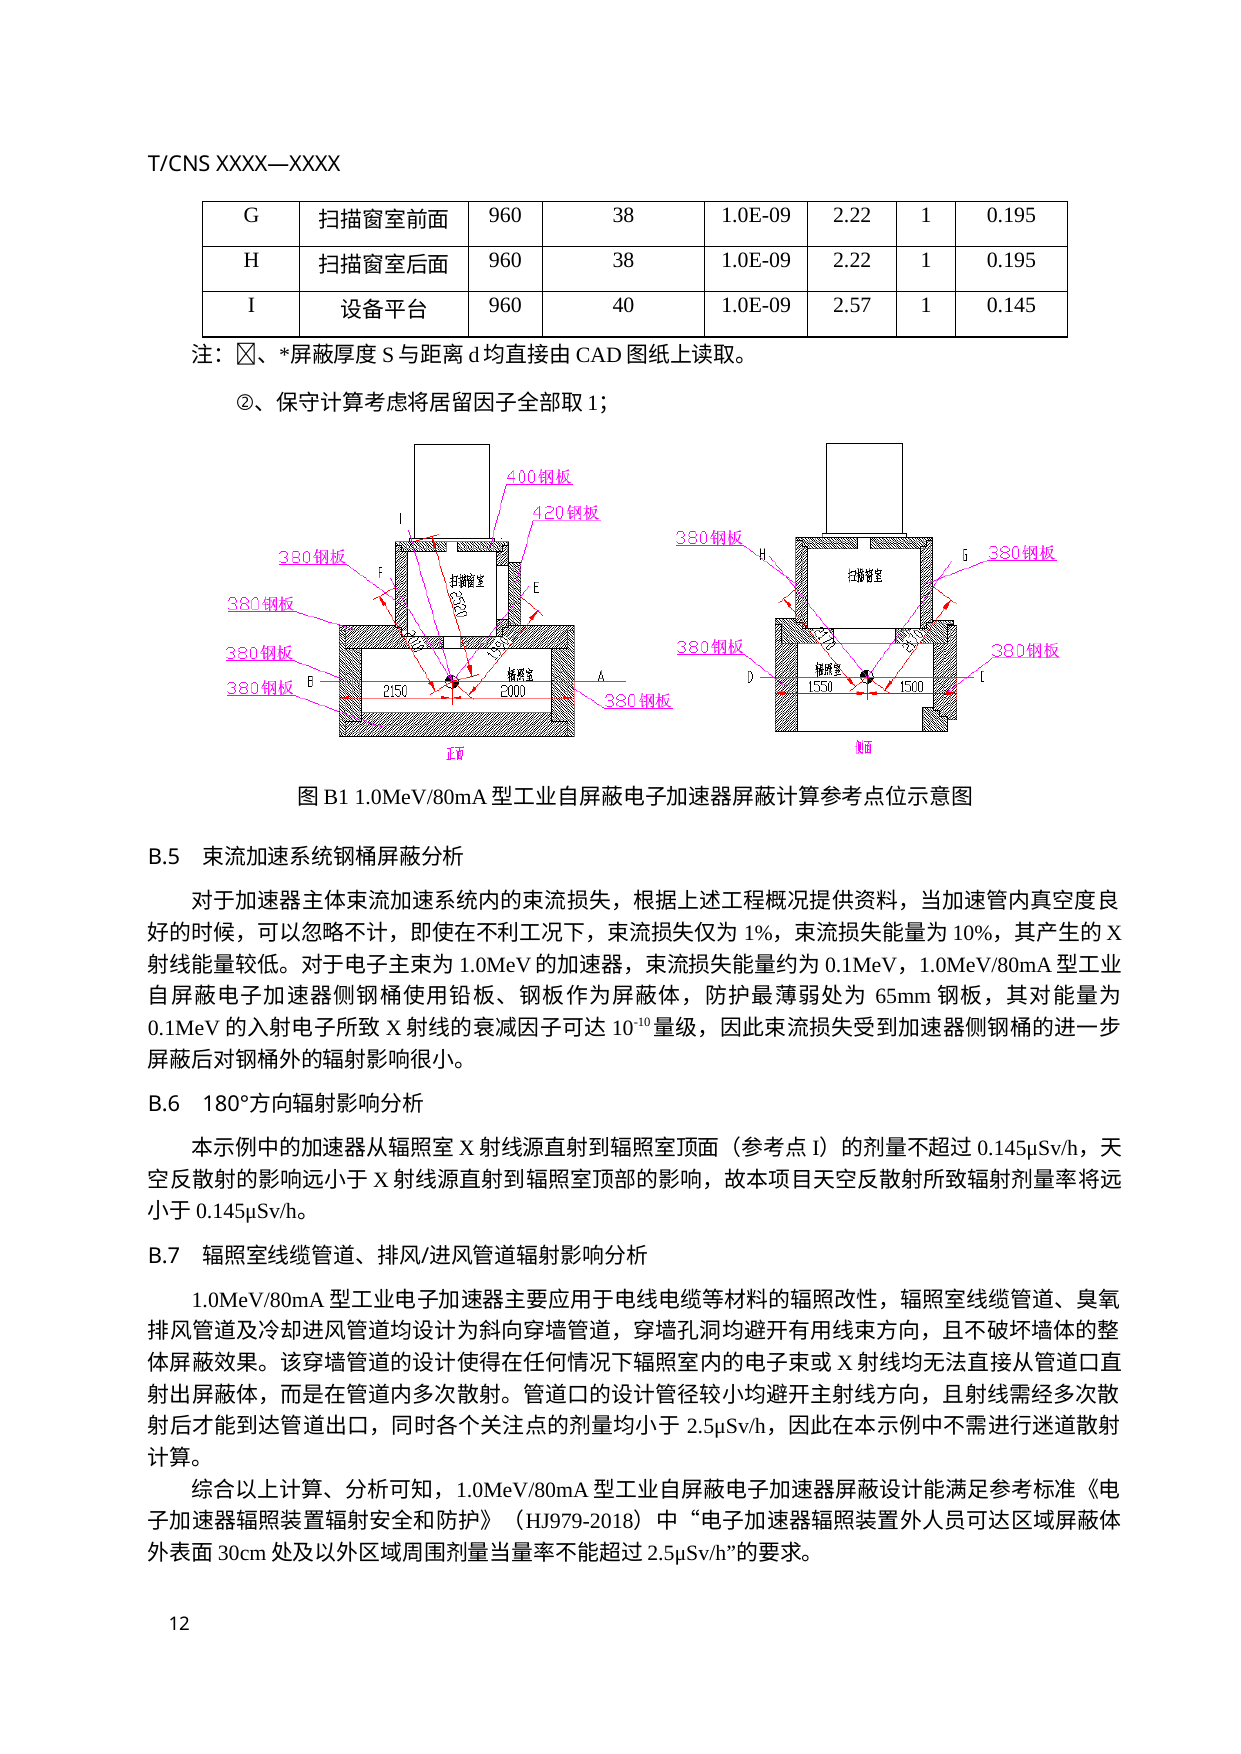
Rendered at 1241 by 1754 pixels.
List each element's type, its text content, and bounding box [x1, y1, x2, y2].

table_cell 2.57 [808, 292, 896, 336]
table_cell 1 [897, 202, 955, 246]
text 1.0MeV/80mA型工业电子加速器主要应用于电线电缆等材料的辐照改性，辐照室线缆管道、臭氧排风管道及冷却进风管道均设计为斜向穿墙管道，穿墙孔洞均避开有用线束方向，且不破坏墙体的整体屏蔽效果。该穿墙管道的设计使得在任何情况下辐照室内的电子束或X射线均无法直接从管道口直射出屏蔽体，而是在管道内多次散射。管道口的设计管径较小均避开主射线方向，且射线需经多次散射后才能到达管道出口，同时各个关注点的剂量均小于2.5μSv/h，因此在本示例中不需进行迷道散射计算。 [148, 1282, 1122, 1472]
table_cell 1.0E-09 [705, 202, 807, 246]
text 束流加速系统钢桶屏蔽分析 [148, 839, 1122, 871]
table_cell 设备平台 [300, 292, 468, 336]
text 综合以上计算、分析可知，1.0MeV/80mA型工业自屏蔽电子加速器屏蔽设计能满足参考标准《电子加速器辐照装置辐射安全和防护》（HJ979-2018）中“电子加速器辐照装置外人员可达区域屏蔽体外表面30cm处及以外区域周围剂量当量率不能超过2.5μSv/h”的要求。 [148, 1472, 1122, 1567]
table_cell 1.0E-09 [705, 292, 807, 336]
table_cell 0.145 [956, 292, 1067, 336]
table_cell 1 [897, 247, 955, 291]
text 辐照室线缆管道、排风/进风管道辐射影响分析 [148, 1238, 1122, 1269]
text 注：、*屏蔽厚度S与距离d均直接由CAD图纸上读取。 [148, 337, 1122, 369]
table_cell 0.195 [956, 247, 1067, 291]
table_cell 0.195 [956, 202, 1067, 246]
text 180°方向辐射影响分析 [148, 1086, 1122, 1118]
text 图B1 1.0MeV/80mA型工业自屏蔽电子加速器屏蔽计算参考点位示意图 [148, 779, 1122, 811]
table_cell 960 [469, 247, 542, 291]
text 、保守计算考虑将居留因子全部取1； [148, 385, 1122, 417]
table_cell 38 [543, 247, 704, 291]
text 本示例中的加速器从辐照室X射线源直射到辐照室顶面（参考点I）的剂量不超过0.145μSv/h，天空反散射的影响远小于X射线源直射到辐照室顶部的影响，故本项目天空反散射所致辐射剂量率将远小于0.145μSv/h。 [148, 1130, 1122, 1225]
table_cell 40 [543, 292, 704, 336]
table_cell 1.0E-09 [705, 247, 807, 291]
picture [205, 432, 1071, 767]
table_cell 1 [897, 292, 955, 336]
table_cell 960 [469, 202, 542, 246]
table_cell 2.22 [808, 202, 896, 246]
text 对于加速器主体束流加速系统内的束流损失，根据上述工程概况提供资料，当加速管内真空度良好的时候，可以忽略不计，即使在不利工况下，束流损失仅为1%，束流损失能量为10%，其产生的X射线能量较低。对于电子主束为1.0MeV的加速器，束流损失能量约为0.1MeV，1.0MeV/80mA型工业自屏蔽电子加速器侧钢桶使用铅板、钢板作为屏蔽体，防护最薄弱处为65mm钢板，其对能量为0.1MeV的入射电子所致X射线的衰减因子可达10-10量级，因此束流损失受到加速器侧钢桶的进一步屏蔽后对钢桶外的辐射影响很小。 [148, 883, 1122, 1073]
table_cell 960 [469, 292, 542, 336]
table_cell I [203, 292, 299, 336]
table_cell G [203, 202, 299, 246]
table_cell 38 [543, 202, 704, 246]
table_cell H [203, 247, 299, 291]
table_cell 2.22 [808, 247, 896, 291]
table_cell 扫描窗室前面 [300, 202, 468, 246]
table_cell 扫描窗室后面 [300, 247, 468, 291]
